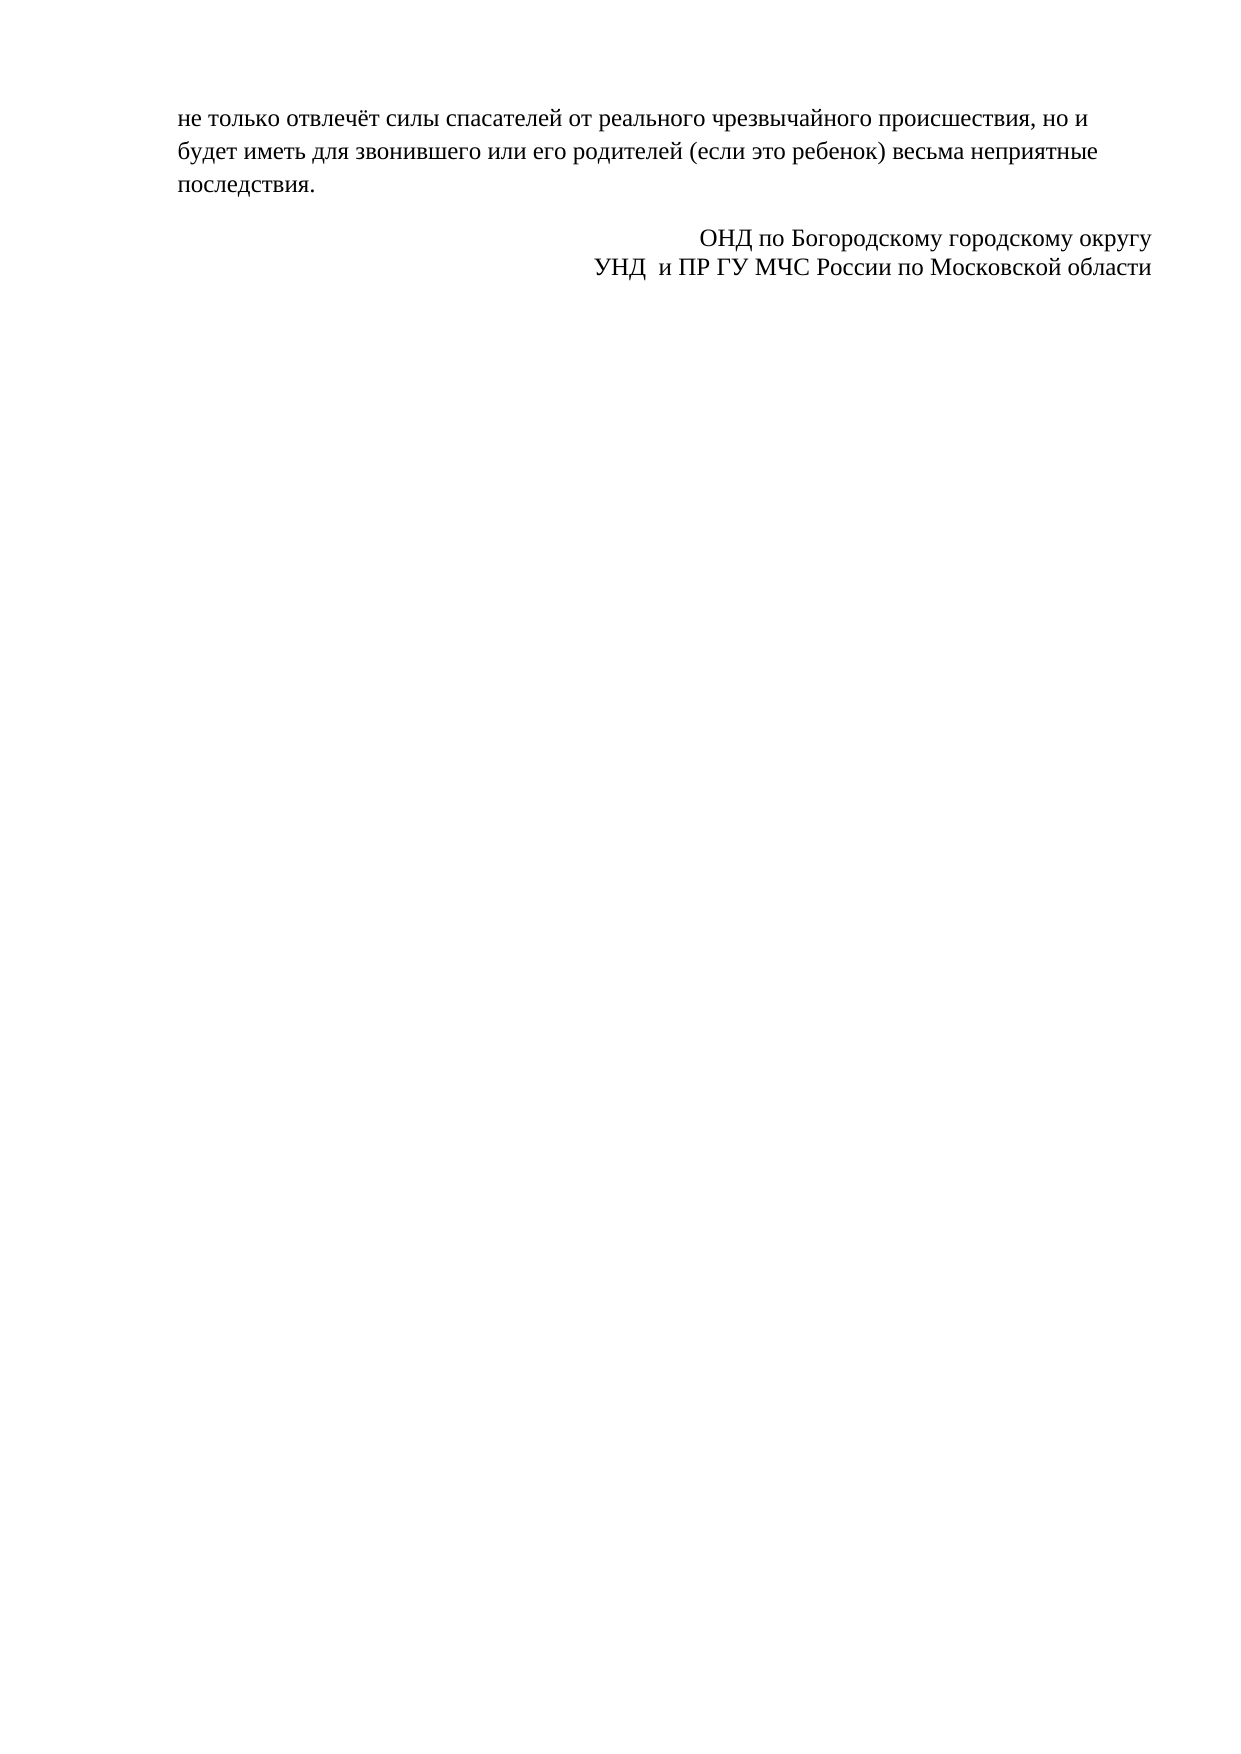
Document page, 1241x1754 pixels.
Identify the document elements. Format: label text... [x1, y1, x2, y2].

text ОНД по Богородскому городскому округу [177, 223, 1152, 252]
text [177, 103, 1152, 198]
text УНД и ПР ГУ МЧС России по Московской области [177, 252, 1152, 281]
